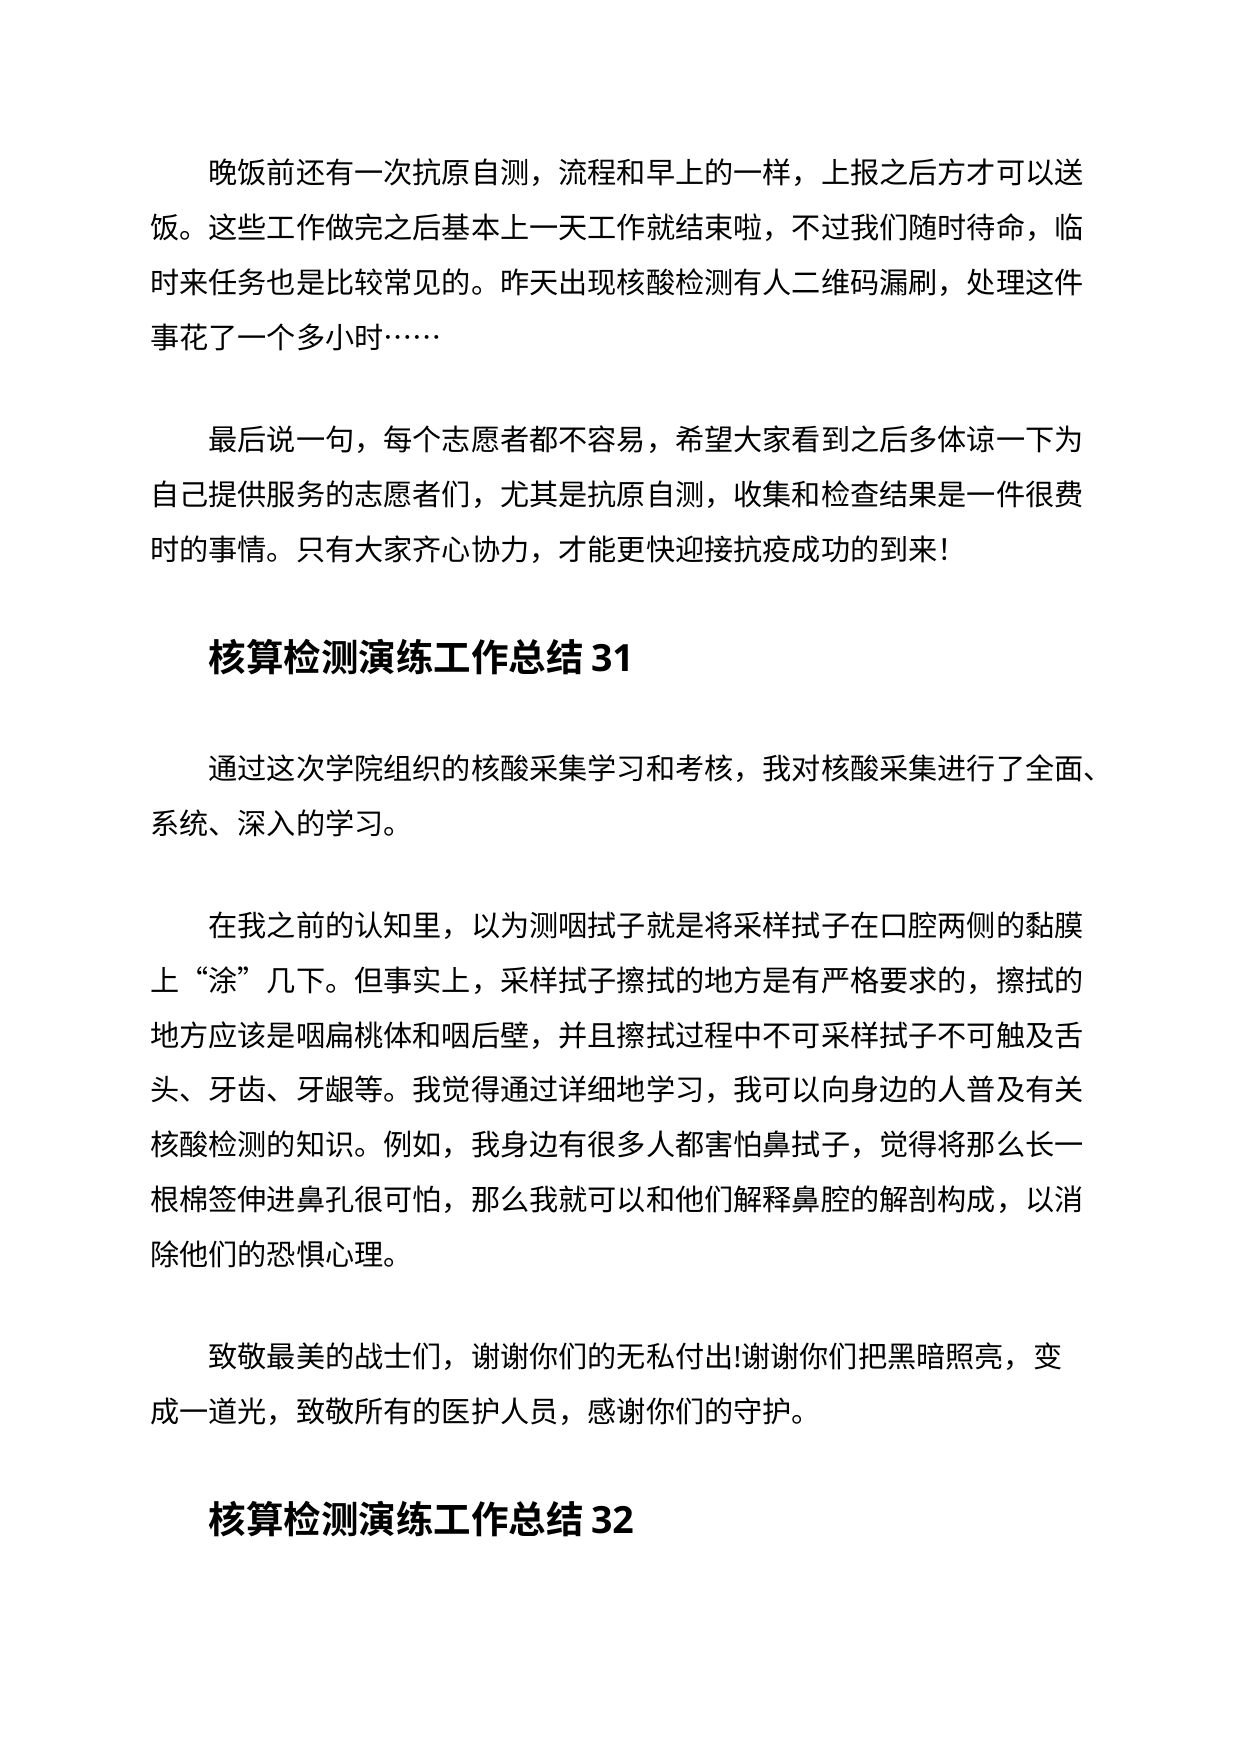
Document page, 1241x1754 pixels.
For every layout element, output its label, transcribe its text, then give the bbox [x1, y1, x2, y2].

text 最后说一句，每个志愿者都不容易，希望大家看到之后多体谅一下为自己提供服务的志愿者们，尤其是抗原自测，收集和检查结果是一件很费时的事情。只有大家齐心协力，才能更快迎接抗疫成功的到来！ [150, 416, 1090, 568]
text 致敬最美的战士们，谢谢你们的无私付出!谢谢你们把黑暗照亮，变成一道光，致敬所有的医护人员，感谢你们的守护。 [150, 1333, 1090, 1431]
text 通过这次学院组织的核酸采集学习和考核，我对核酸采集进行了全面、系统、深入的学习。 [150, 746, 1090, 843]
text 在我之前的认知里，以为测咽拭子就是将采样拭子在口腔两侧的黏膜上“涂”几下。但事实上，采样拭子擦拭的地方是有严格要求的，擦拭的地方应该是咽扁桃体和咽后壁，并且擦拭过程中不可采样拭子不可触及舌头、牙齿、牙龈等。我觉得通过详细地学习，我可以向身边的人普及有关核酸检测的知识。例如，我身边有很多人都害怕鼻拭子，觉得将那么长一根棉签伸进鼻孔很可怕，那么我就可以和他们解释鼻腔的解剖构成，以消除他们的恐惧心理。 [150, 902, 1090, 1274]
text 晚饭前还有一次抗原自测，流程和早上的一样，上报之后方才可以送饭。这些工作做完之后基本上一天工作就结束啦，不过我们随时待命，临时来任务也是比较常见的。昨天出现核酸检测有人二维码漏刷，处理这件事花了一个多小时…… [150, 150, 1090, 357]
text 核算检测演练工作总结32 [150, 1490, 1090, 1545]
text 核算检测演练工作总结31 [150, 628, 1090, 682]
